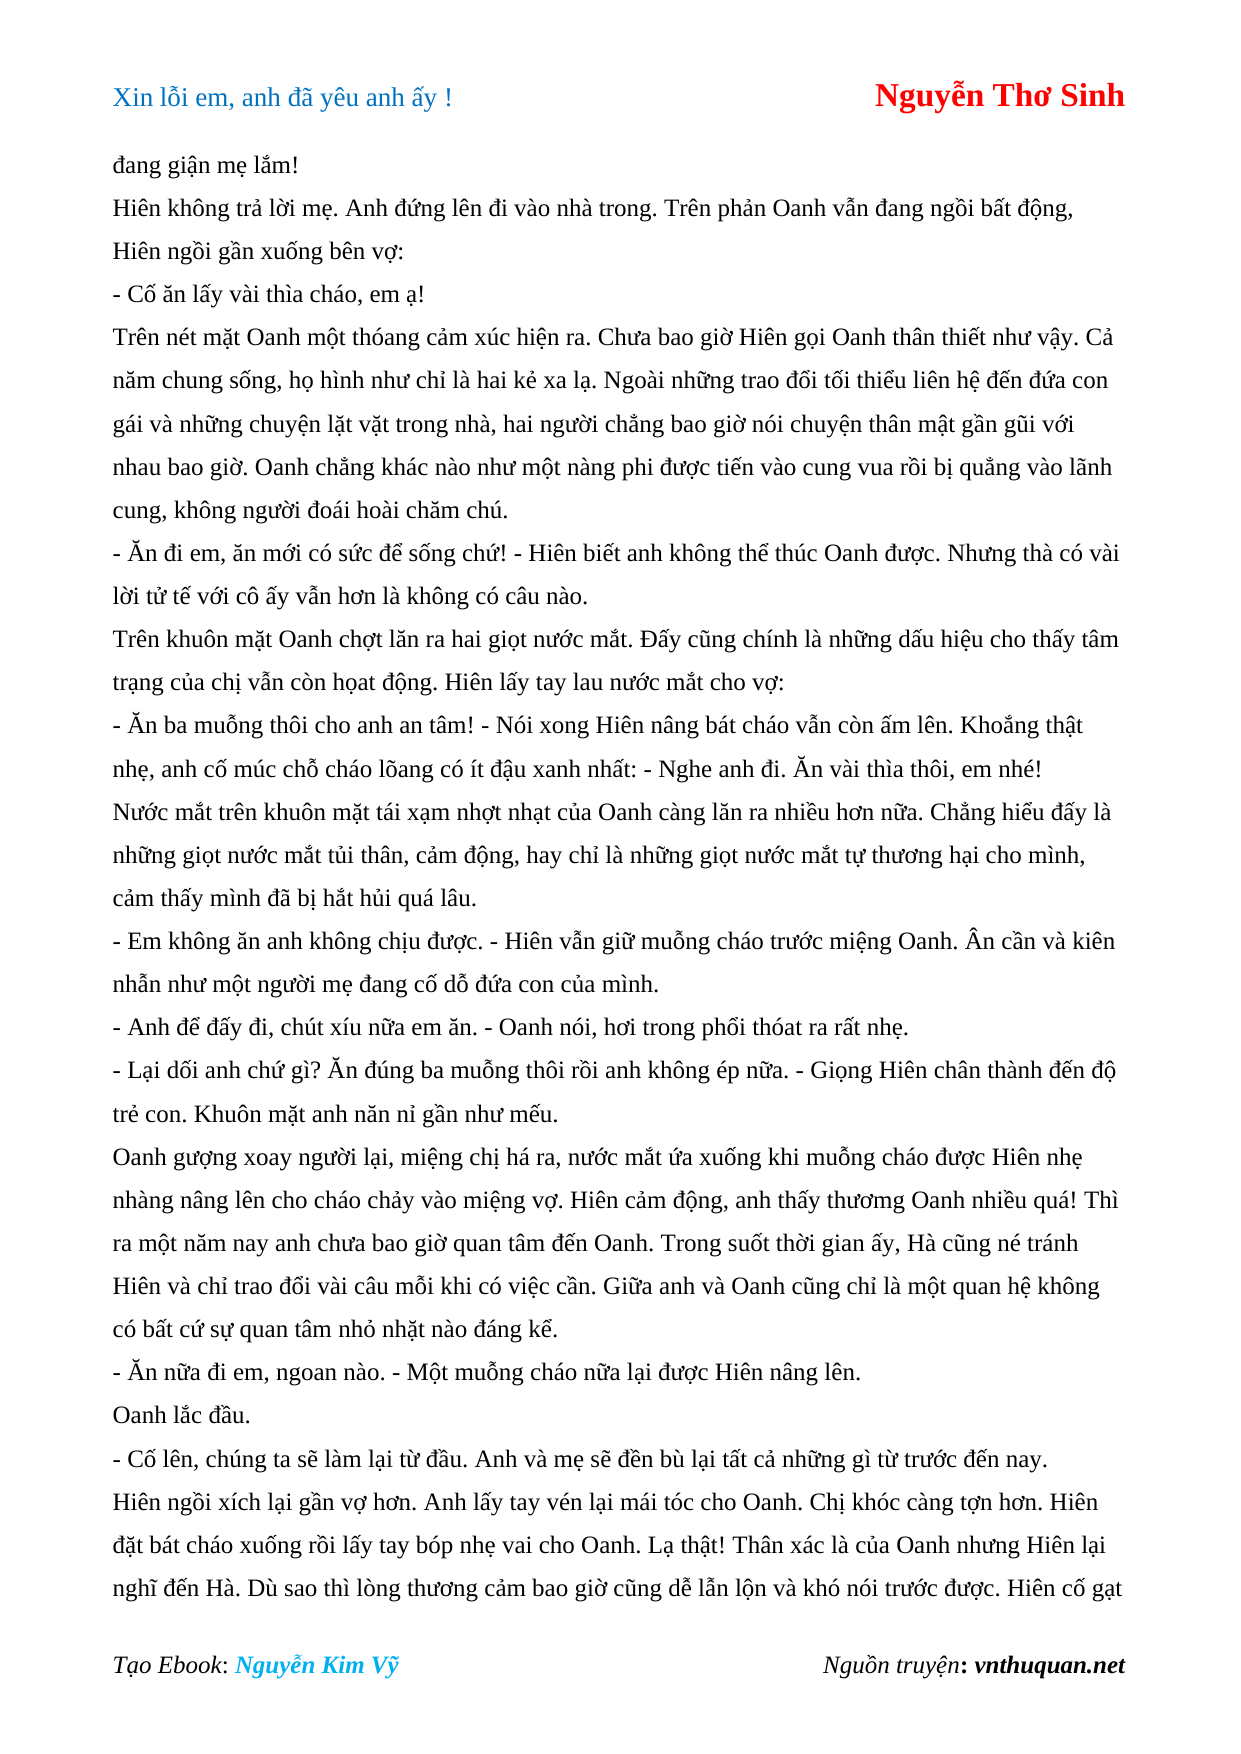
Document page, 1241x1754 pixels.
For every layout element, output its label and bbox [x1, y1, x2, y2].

text [112, 150, 1128, 1602]
